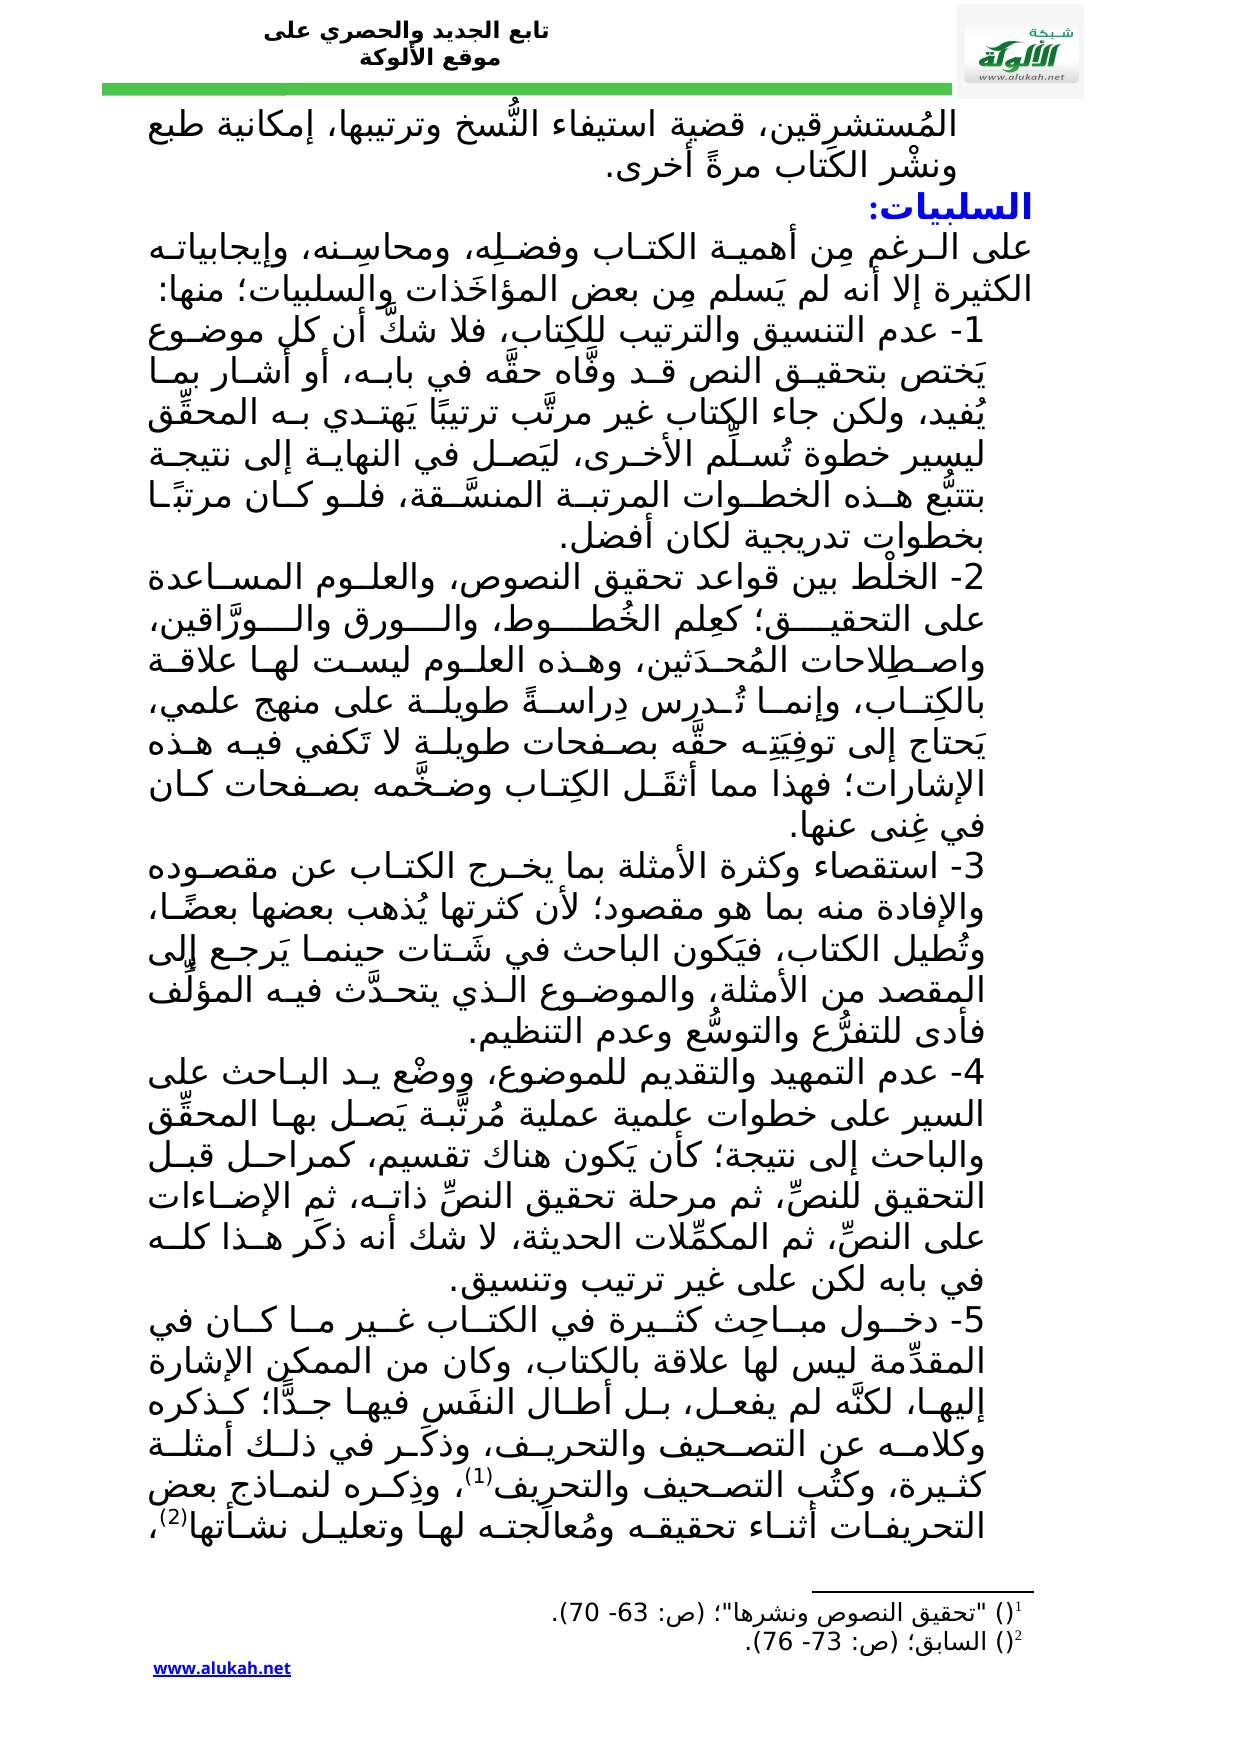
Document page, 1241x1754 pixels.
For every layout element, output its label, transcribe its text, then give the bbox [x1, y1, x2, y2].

text على الرغم مِن أهمية الكتاب وفضلِه، ومحاسِنه، وإيجابياته الكثيرة إلا أنه لم يَسلم مِن بعض المؤاخَذات والسلبيات؛ منها: [148, 227, 1033, 309]
list 2- الخلْط بين قواعد تحقيق النصوص، والعلوم المساعدة على التحقيق؛ كعِلم الخُطوط، والورق والورَّاقين، واصطِلاحات المُحدَثين، وهذه العلوم ليست لها علاقة بالكِتاب، وإنما تُدرس دِراسةً طويلة على منهج علمي، يَحتاج إلى توفِيَتِه حقَّه بصفحات طويلة لا تَكفي فيه هذه الإشارات؛ فهذا مما أثقَل الكِتاب وضخَّمه بصفحات كان في غِنى عنها. [148, 557, 986, 846]
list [148, 103, 958, 186]
list 3- استقصاء وكثرة الأمثلة بما يخرج الكتاب عن مقصوده والإفادة منه بما هو مقصود؛ لأن كثرتها يُذهب بعضها بعضًا، وتُطيل الكتاب، فيَكون الباحث في شَتات حينما يَرجع إلى المقصد من الأمثلة، والموضوع الذي يتحدَّث فيه المؤلِّف فأدى للتفرُّع والتوسُّع وعدم التنظيم. [148, 846, 986, 1052]
list 1- عدم التنسيق والترتيب للكِتاب، فلا شكَّ أن كل موضوع يَختص بتحقيق النص قد وفَّاه حقَّه في بابه، أو أشار بما يُفيد، ولكن جاء الكتاب غير مرتَّب ترتيبًا يَهتدي به المحقِّق ليسير خطوة تُسلِّم الأخرى، ليَصل في النهاية إلى نتيجة بتتبُّع هذه الخطوات المرتبة المنسَّقة، فلو كان مرتبًا بخطوات تدريجية لكان أفضل. [148, 309, 986, 557]
list 4- عدم التمهيد والتقديم للموضوع، ووضْع يد الباحث على السير على خطوات علمية عملية مُرتَّبة يَصل بها المحقِّق والباحث إلى نتيجة؛ كأن يَكون هناك تقسيم، كمراحل قبل التحقيق للنصِّ، ثم مرحلة تحقيق النصِّ ذاته، ثم الإضاءات على النصِّ، ثم المكمِّلات الحديثة، لا شك أنه ذكَر هذا كله في بابه لكن على غير ترتيب وتنسيق. [148, 1052, 986, 1299]
subtitle السلبيات: [148, 186, 1033, 227]
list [148, 1299, 986, 1547]
